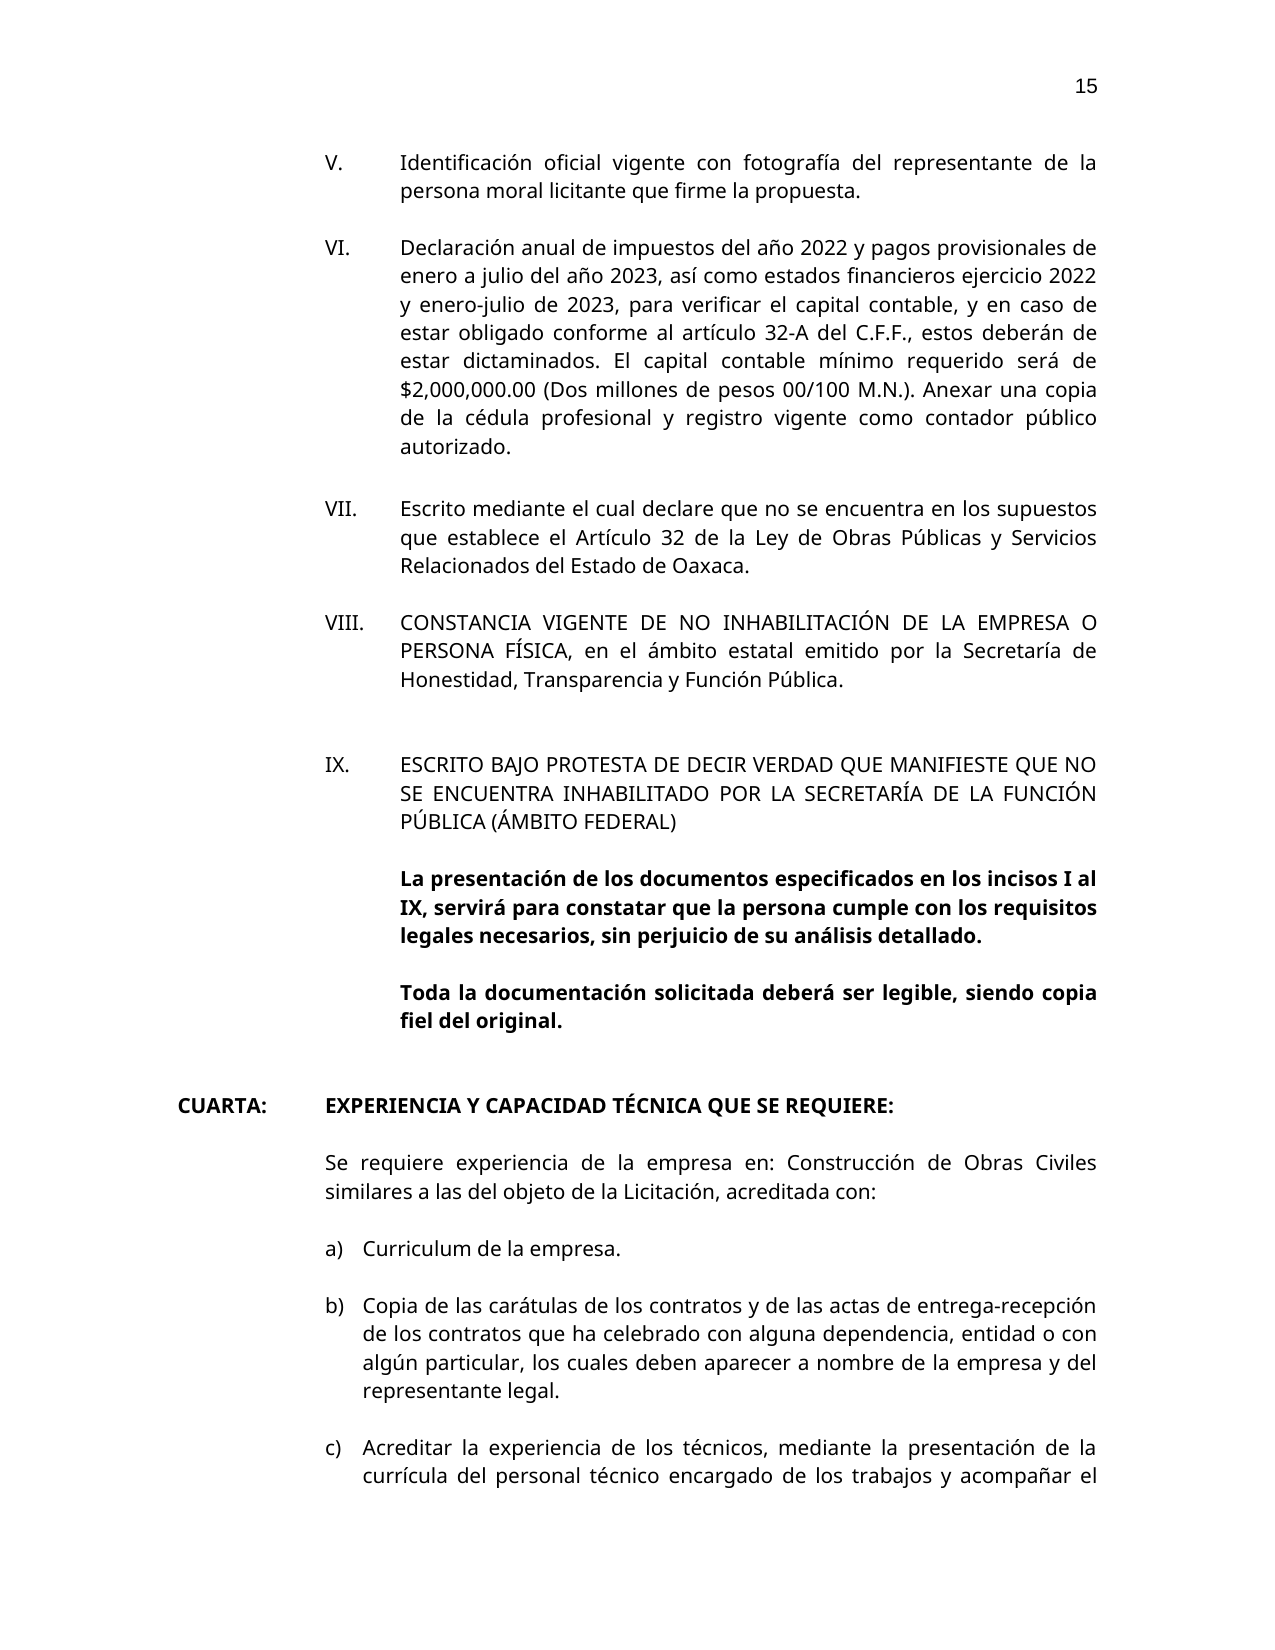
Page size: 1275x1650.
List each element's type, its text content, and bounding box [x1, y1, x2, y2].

list Identificación oficial vigente con fotografía del representante de la persona moral licitante que firme la propuesta. [325, 148, 1098, 204]
list Escrito mediante el cual declare que no se encuentra en los supuestos que establece el Artículo 32 de la Ley de Obras Públicas y Servicios Relacionados del Estado de Oaxaca. [325, 494, 1098, 580]
list Curriculum de la empresa. [325, 1234, 1098, 1262]
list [325, 1433, 1098, 1490]
list Toda la documentación solicitada deberá ser legible, siendo copia fiel del original. [400, 978, 1098, 1035]
text CUARTA: EXPERIENCIA Y CAPACIDAD TÉCNICA QUE SE REQUIERE: [177, 1092, 1098, 1120]
list Declaración anual de impuestos del año 2022 y pagos provisionales de enero a julio del año 2023, así como estados financieros ejercicio 2022 y enero-julio de 2023, para verificar el capital contable, y en caso de estar obligado conforme al artículo 32-A del C.F.F., estos deberán de estar dictaminados. El capital contable mínimo requerido será de $2,000,000.00 (Dos millones de pesos 00/100 M.N.). Anexar una copia de la cédula profesional y registro vigente como contador público autorizado. [325, 233, 1098, 460]
text Se requiere experiencia de la empresa en: Construcción de Obras Civiles similares a las del objeto de la Licitación, acreditada con: [325, 1148, 1098, 1205]
list Copia de las carátulas de los contratos y de las actas de entrega-recepción de los contratos que ha celebrado con alguna dependencia, entidad o con algún particular, los cuales deben aparecer a nombre de la empresa y del representante legal. [325, 1291, 1098, 1404]
list La presentación de los documentos especificados en los incisos I al IX, servirá para constatar que la persona cumple con los requisitos legales necesarios, sin perjuicio de su análisis detallado. [400, 864, 1098, 949]
list CONSTANCIA VIGENTE DE NO INHABILITACIÓN DE LA EMPRESA O PERSONA FÍSICA, en el ámbito estatal emitido por la Secretaría de Honestidad, Transparencia y Función Pública. [325, 608, 1098, 693]
list ESCRITO BAJO PROTESTA DE DECIR VERDAD QUE MANIFIESTE QUE NO SE ENCUENTRA INHABILITADO POR LA SECRETARÍA DE LA FUNCIÓN PÚBLICA (ÁMBITO FEDERAL) [325, 750, 1098, 836]
